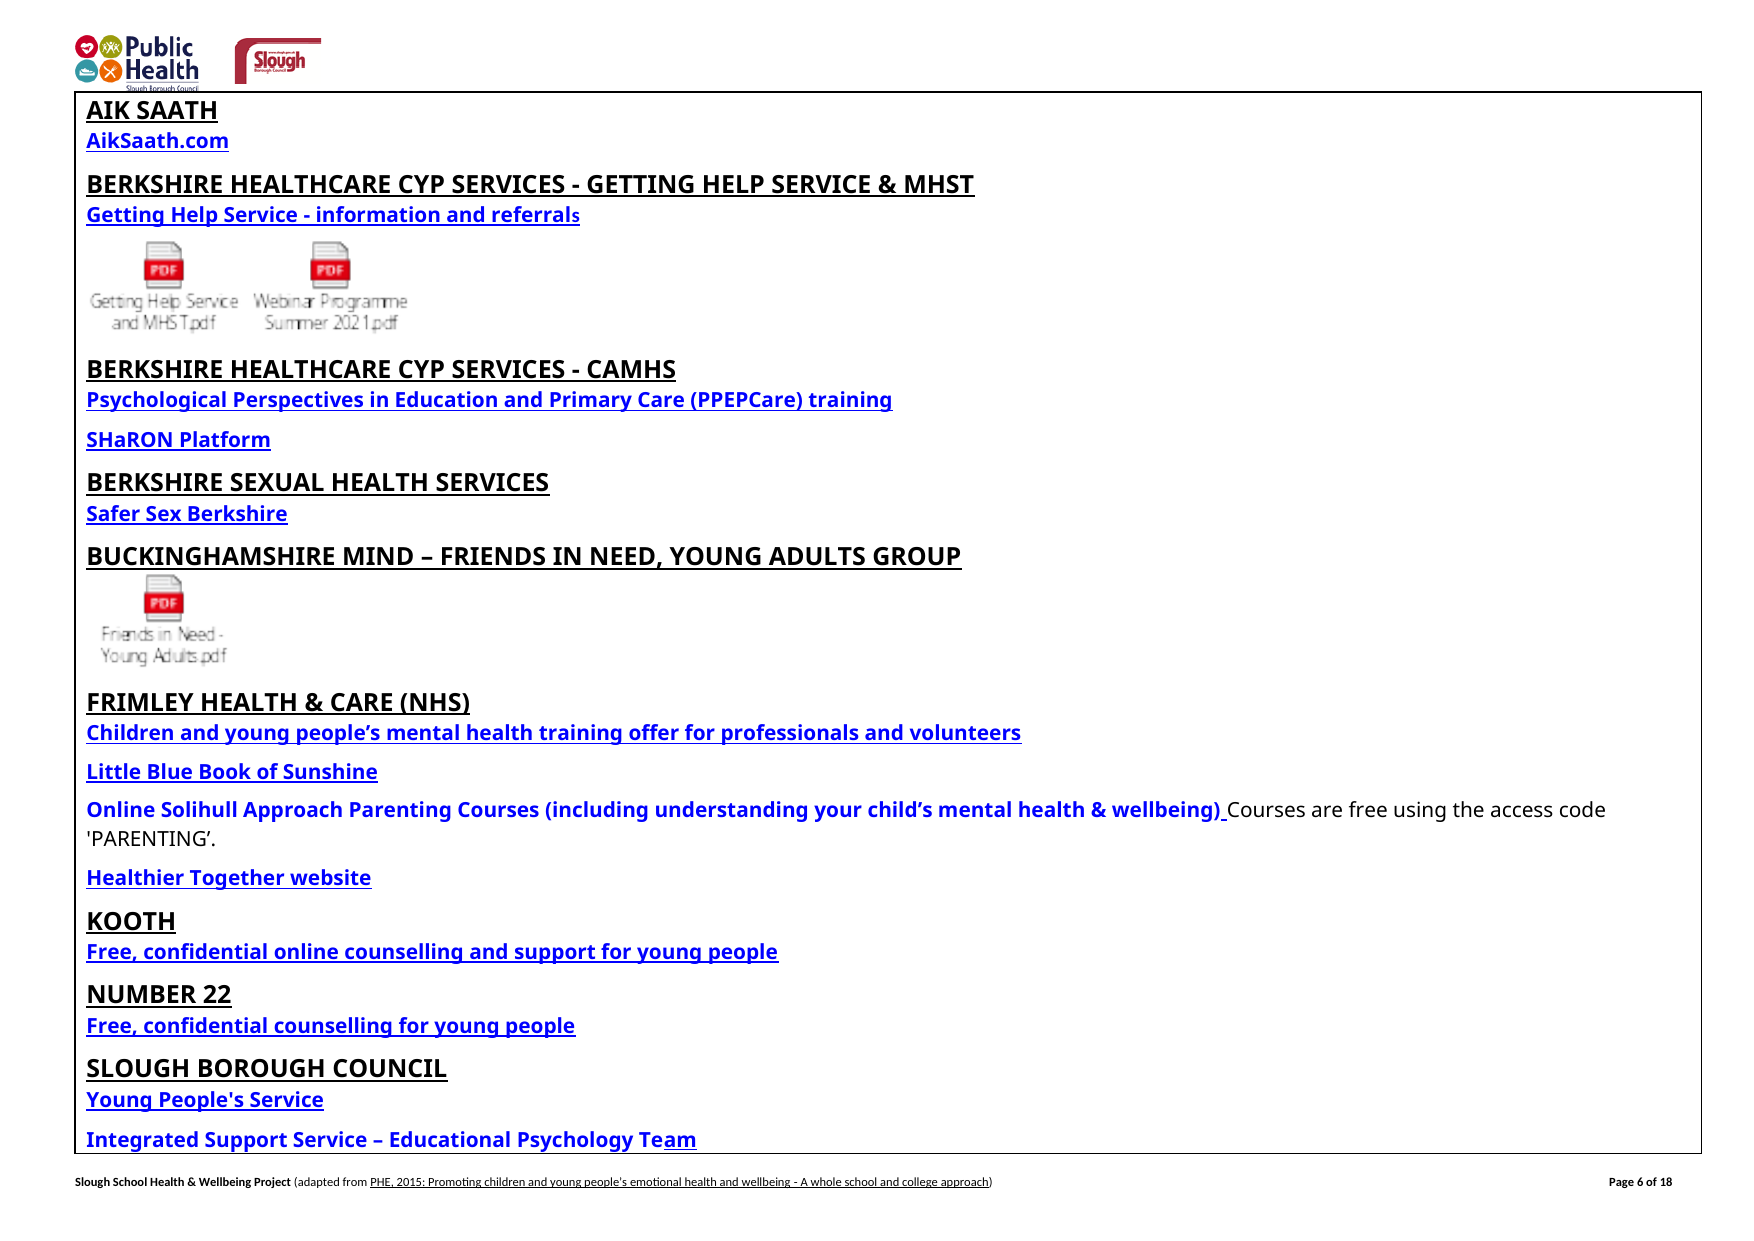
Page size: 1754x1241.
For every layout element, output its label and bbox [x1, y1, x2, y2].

table_cell [76, 93, 1701, 1153]
picture [233, 38, 321, 83]
picture [75, 35, 199, 91]
